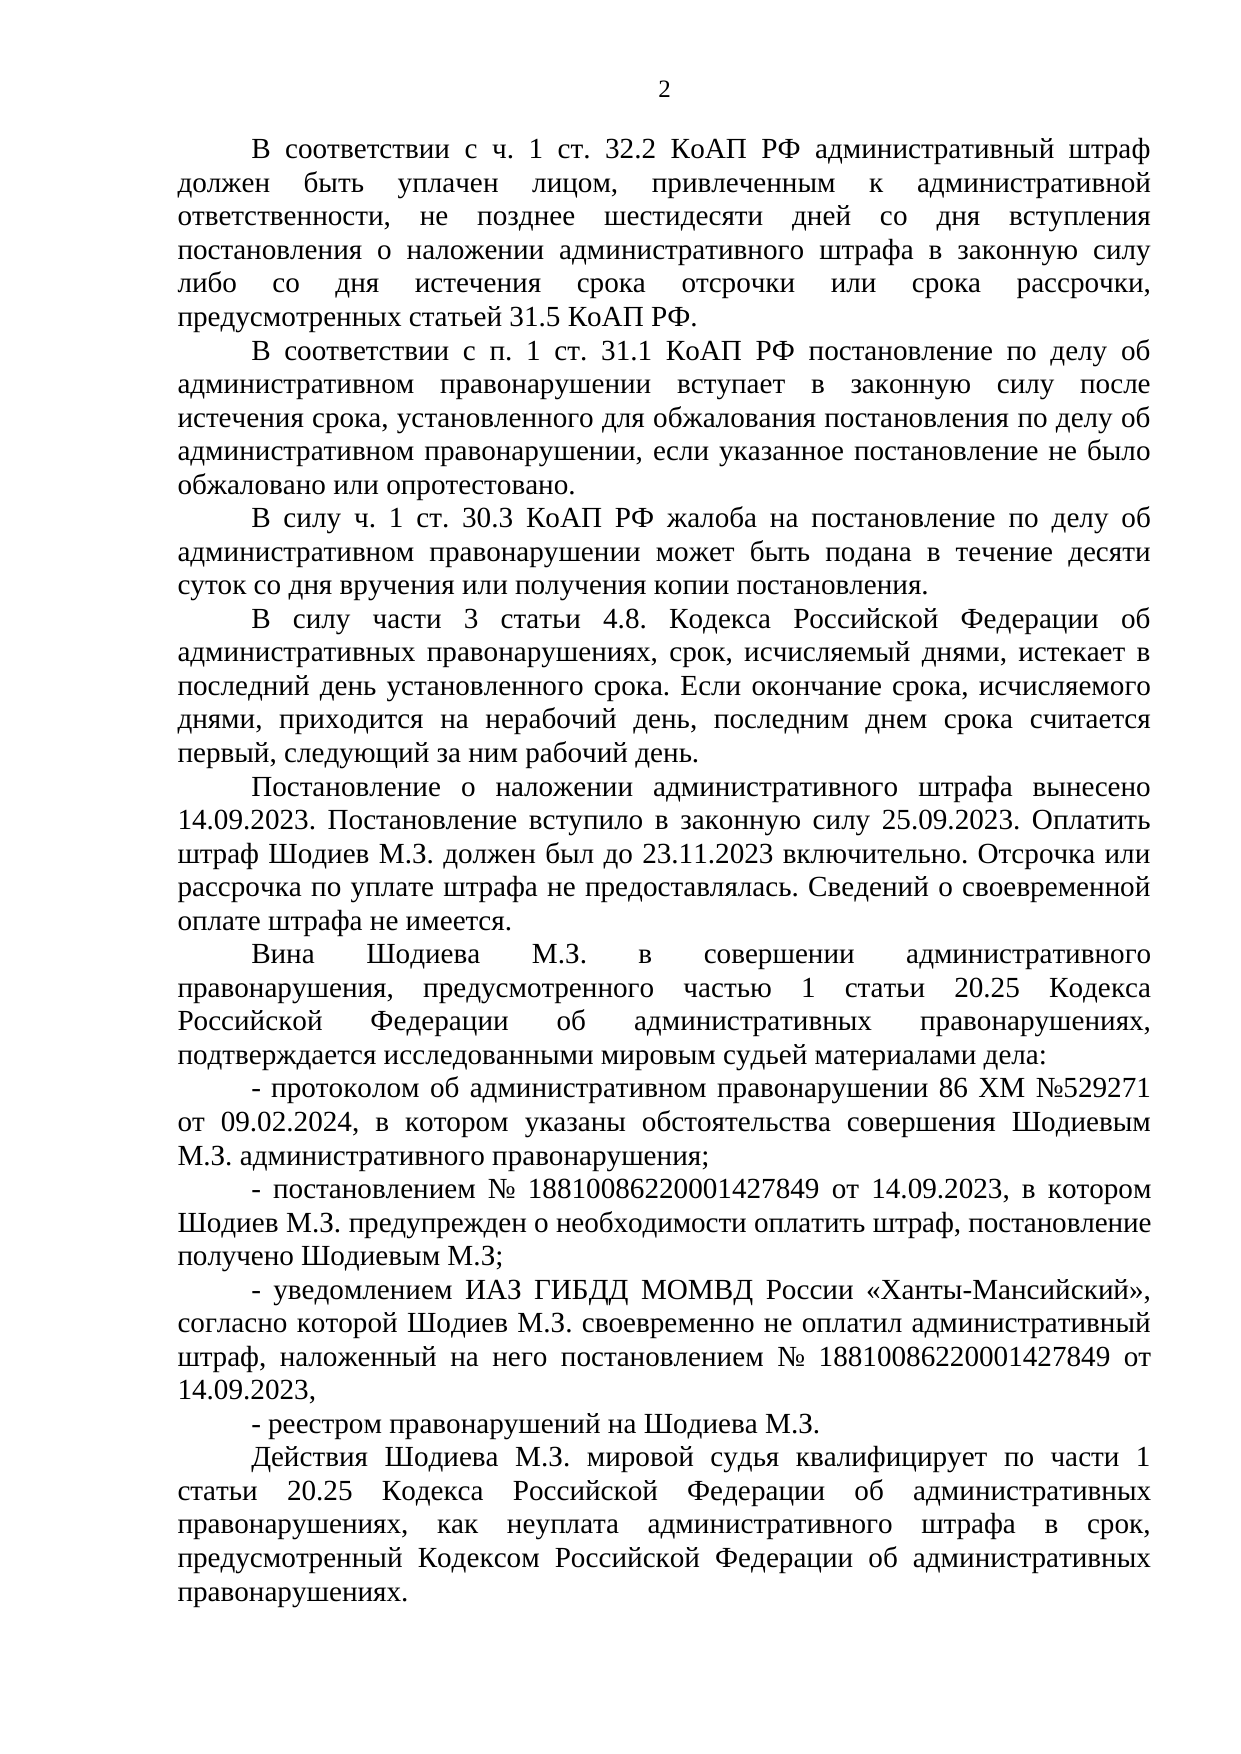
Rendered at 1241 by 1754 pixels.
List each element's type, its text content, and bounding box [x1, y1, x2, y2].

text - реестром правонарушений на Шодиева М.З. [177, 1406, 1152, 1439]
text В соответствии с п. 1 ст. 31.1 КоАП РФ постановление по делу об административном правонарушении вступает в законную силу после истечения срока, установленного для обжалования постановления по делу об административном правонарушении, если указанное постановление не было обжаловано или опротестовано. [177, 333, 1152, 500]
text Действия Шодиева М.З. мировой судья квалифицирует по части 1 статьи 20.25 Кодекса Российской Федерации об административных правонарушениях, как неуплата административного штрафа в срок, предусмотренный Кодексом Российской Федерации об административных правонарушениях. [177, 1439, 1152, 1607]
text В соответствии с ч. 1 ст. 32.2 КоАП РФ административный штраф должен быть уплачен лицом, привлеченным к административной ответственности, не позднее шестидесяти дней со дня вступления постановления о наложении административного штрафа в законную силу либо со дня истечения срока отсрочки или срока рассрочки, предусмотренных статьей 31.5 КоАП РФ. [177, 131, 1152, 333]
text В силу ч. 1 ст. 30.3 КоАП РФ жалоба на постановление по делу об административном правонарушении может быть подана в течение десяти суток со дня вручения или получения копии постановления. [177, 500, 1152, 601]
text В силу части 3 статьи 4.8. Кодекса Российской Федерации об административных правонарушениях, срок, исчисляемый днями, истекает в последний день установленного срока. Если окончание срока, исчисляемого днями, приходится на нерабочий день, последним днем срока считается первый, следующий за ним рабочий день. [177, 601, 1152, 769]
text - уведомлением ИАЗ ГИБДД МОМВД России «Ханты-Мансийский», согласно которой Шодиев М.З. своевременно не оплатил административный штраф, наложенный на него постановлением № 18810086220001427849 от 14.09.2023, [177, 1272, 1152, 1406]
text Вина Шодиева М.З. в совершении административного правонарушения, предусмотренного частью 1 статьи 20.25 Кодекса Российской Федерации об административных правонарушениях, подтверждается исследованными мировым судьей материалами дела: [177, 936, 1152, 1071]
text Постановление о наложении административного штрафа вынесено 14.09.2023. Постановление вступило в законную силу 25.09.2023. Оплатить штраф Шодиев М.З. должен был до 23.11.2023 включительно. Отсрочка или рассрочка по уплате штрафа не предоставлялась. Сведений о своевременной оплате штрафа не имеется. [177, 769, 1152, 936]
text - протоколом об административном правонарушении 86 ХМ №529271 от 09.02.2024, в котором указаны обстоятельства совершения Шодиевым М.З. административного правонарушения; [177, 1071, 1152, 1171]
text - постановлением № 18810086220001427849 от 14.09.2023, в котором Шодиев М.З. предупрежден о необходимости оплатить штраф, постановление получено Шодиевым М.З; [177, 1171, 1152, 1272]
